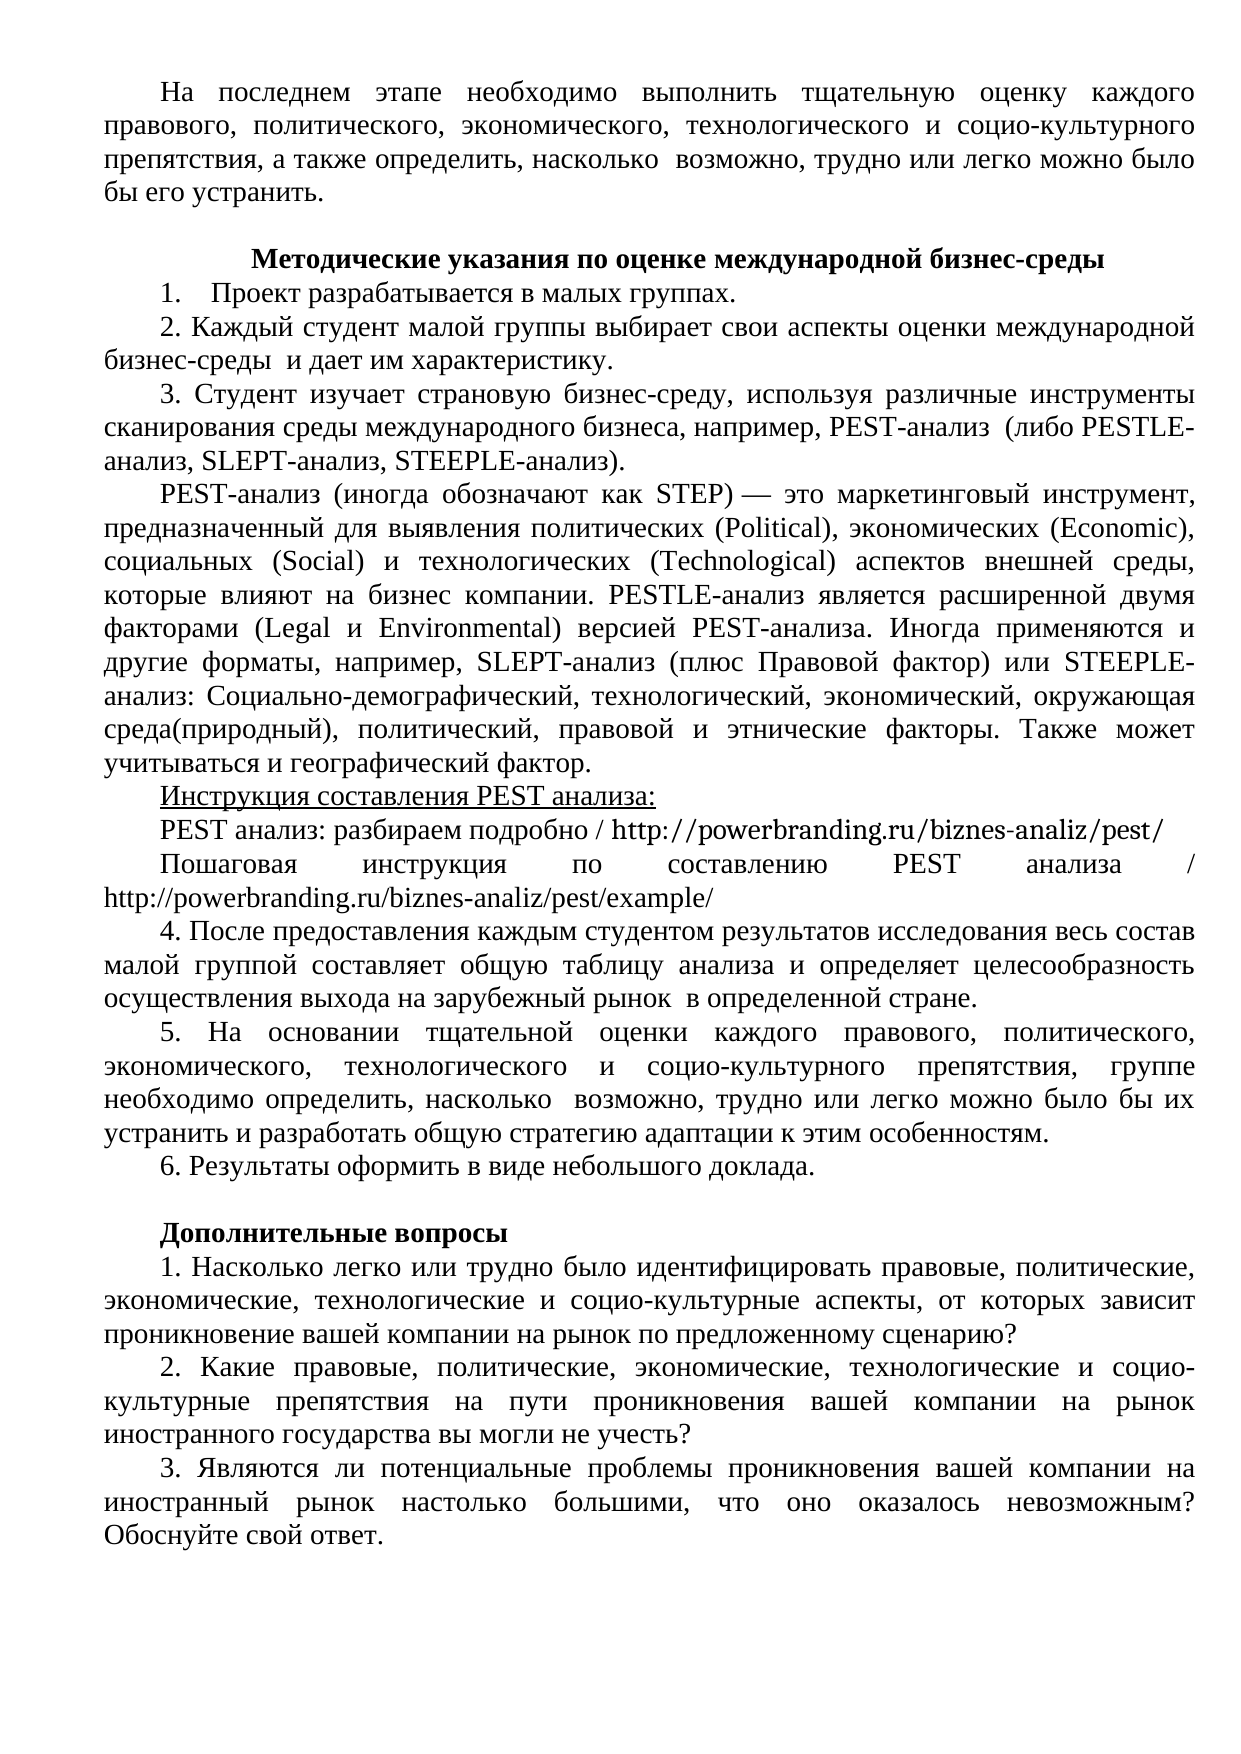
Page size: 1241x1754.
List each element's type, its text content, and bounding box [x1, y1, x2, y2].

text 5. На основании тщательной оценки каждого правового, политического, экономического, технологического и социо-культурного препятствия, группе необходимо определить, насколько возможно, трудно или легко можно было бы их устранить и разработать общую стратегию адаптации к этим особенностям. [103, 1014, 1196, 1148]
text 3. Студент изучает страновую бизнес-среду, используя различные инструменты сканирования среды международного бизнеса, например, PEST-анализ (либо PESTLE-анализ, SLEPT-анализ, STEEPLE-анализ). [103, 376, 1196, 476]
text Методические указания по оценке международной бизнес-среды [103, 242, 1196, 275]
subtitle Пошаговая инструкция по составлению PEST анализа / http://powerbranding.ru/biznes-analiz/pest/example/ [103, 846, 1196, 913]
subtitle Инструкция составления PEST анализа: [103, 778, 1196, 812]
text 1. Проект разрабатывается в малых группах. [103, 275, 1196, 309]
text 3. Являются ли потенциальные проблемы проникновения вашей компании на иностранный рынок настолько большими, что оно оказалось невозможным? Обоснуйте свой ответ. [103, 1450, 1196, 1551]
text 6. Результаты оформить в виде небольшого доклада. [103, 1148, 1196, 1182]
subtitle PEST анализ: разбираем подробно / http://powerbranding.ru/biznes-analiz/pest/ [103, 812, 1196, 846]
text Дополнительные вопросы [103, 1215, 1196, 1249]
text 1. Насколько легко или трудно было идентифицировать правовые, политические, экономические, технологические и социо-культурные аспекты, от которых зависит проникновение вашей компании на рынок по предложенному сценарию? [103, 1249, 1196, 1349]
text 2. Какие правовые, политические, экономические, технологические и социо-культурные препятствия на пути проникновения вашей компании на рынок иностранного государства вы могли не учесть? [103, 1349, 1196, 1450]
text PEST-анализ (иногда обозначают как STEP) — это маркетинговый инструмент, предназначенный для выявления политических (Political), экономических (Economic), социальных (Social) и технологических (Technological) аспектов внешней среды, которые влияют на бизнес компании. PESTLE-анализ является расширенной двумя факторами (Legal и Environmental) версией PEST-анализа. Иногда применяются и другие форматы, например, SLEPT-анализ (плюс Правовой фактор) или STEEPLE-анализ: Социально-демографический, технологический, экономический, окружающая среда(природный), политический, правовой и этнические факторы. Также может учитываться и географический фактор. [103, 476, 1196, 778]
text На последнем этапе необходимо выполнить тщательную оценку каждого правового, политического, экономического, технологического и социо-культурного препятствия, а также определить, насколько возможно, трудно или легко можно было бы его устранить. [103, 74, 1196, 208]
text 2. Каждый студент малой группы выбирает свои аспекты оценки международной бизнес-среды и дает им характеристику. [103, 309, 1196, 376]
text 4. После предоставления каждым студентом результатов исследования весь состав малой группой составляет общую таблицу анализа и определяет целесообразность осуществления выхода на зарубежный рынок в определенной стране. [103, 913, 1196, 1014]
